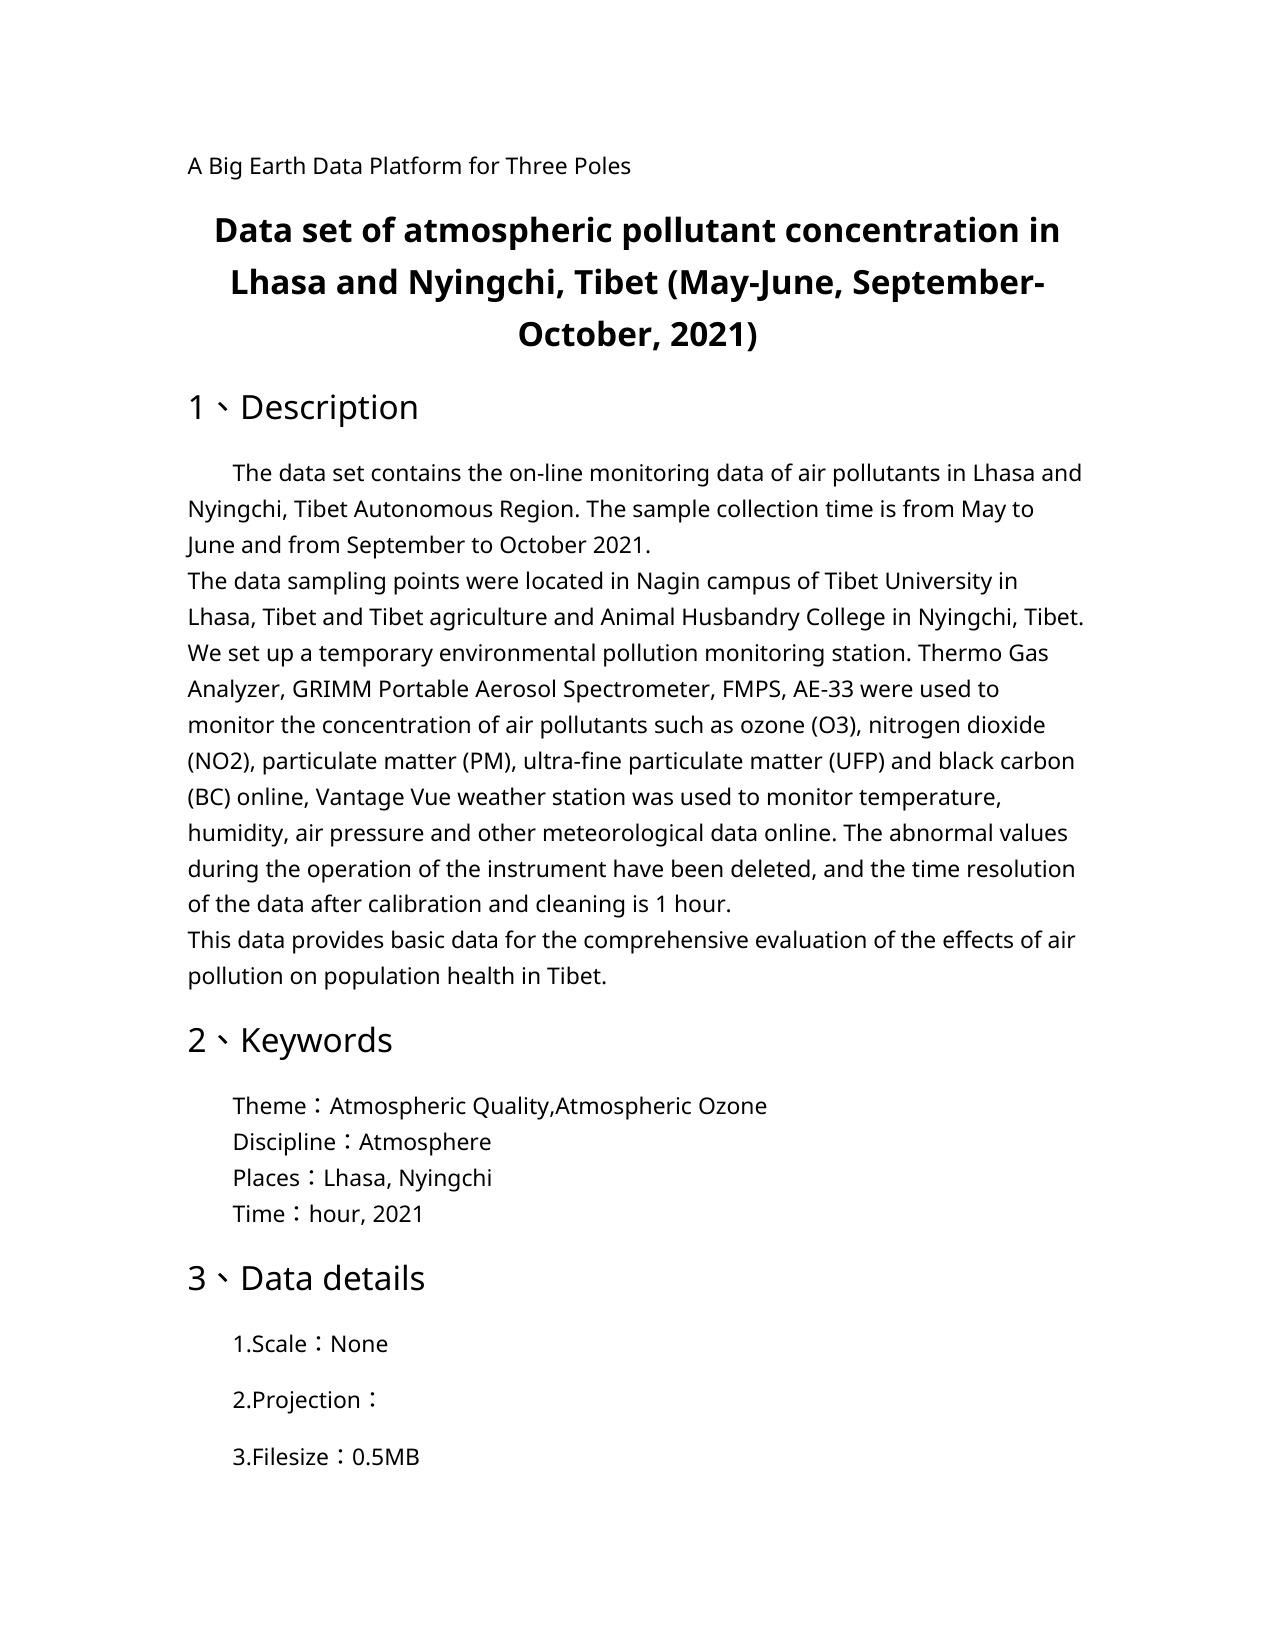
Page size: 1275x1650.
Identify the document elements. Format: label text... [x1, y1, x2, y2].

text 2.Projection： [232, 1384, 1087, 1416]
text The data set contains the on-line monitoring data of air pollutants in Lhasa and Nyingchi, Tibet Autonomous Region. The sample collection time is from May to June and from September to October 2021. The data sampling points were located in Nagin campus of Tibet University in Lhasa, Tibet and Tibet agriculture and Animal Husbandry College in Nyingchi, Tibet. We set up a temporary environmental pollution monitoring station. Thermo Gas Analyzer, GRIMM Portable Aerosol Spectrometer, FMPS, AE-33 were used to monitor the concentration of air pollutants such as ozone (O3), nitrogen dioxide (NO2), particulate matter (PM), ultra-fine particulate matter (UFP) and black carbon (BC) online, Vantage Vue weather station was used to monitor temperature, humidity, air pressure and other meteorological data online. The abnormal values during the operation of the instrument have been deleted, and the time resolution of the data after calibration and cleaning is 1 hour. This data provides basic data for the comprehensive evaluation of the effects of air pollution on population health in Tibet. [187, 457, 1087, 992]
text 1、Description [187, 384, 1087, 429]
text 1.Scale：None [232, 1328, 1087, 1359]
text Theme：Atmospheric Quality,Atmospheric Ozone Discipline：Atmosphere Places：Lhasa, Nyingchi Time：hour, 2021 [232, 1090, 1087, 1229]
text 3.Filesize：0.5MB [232, 1441, 1087, 1472]
text Data set of atmospheric pollutant concentration in Lhasa and Nyingchi, Tibet (May-June, September-October, 2021) [187, 207, 1087, 357]
text A Big Earth Data Platform for Three Poles [187, 150, 1087, 181]
text 2、Keywords [187, 1017, 1087, 1062]
text 3、Data details [187, 1255, 1087, 1300]
